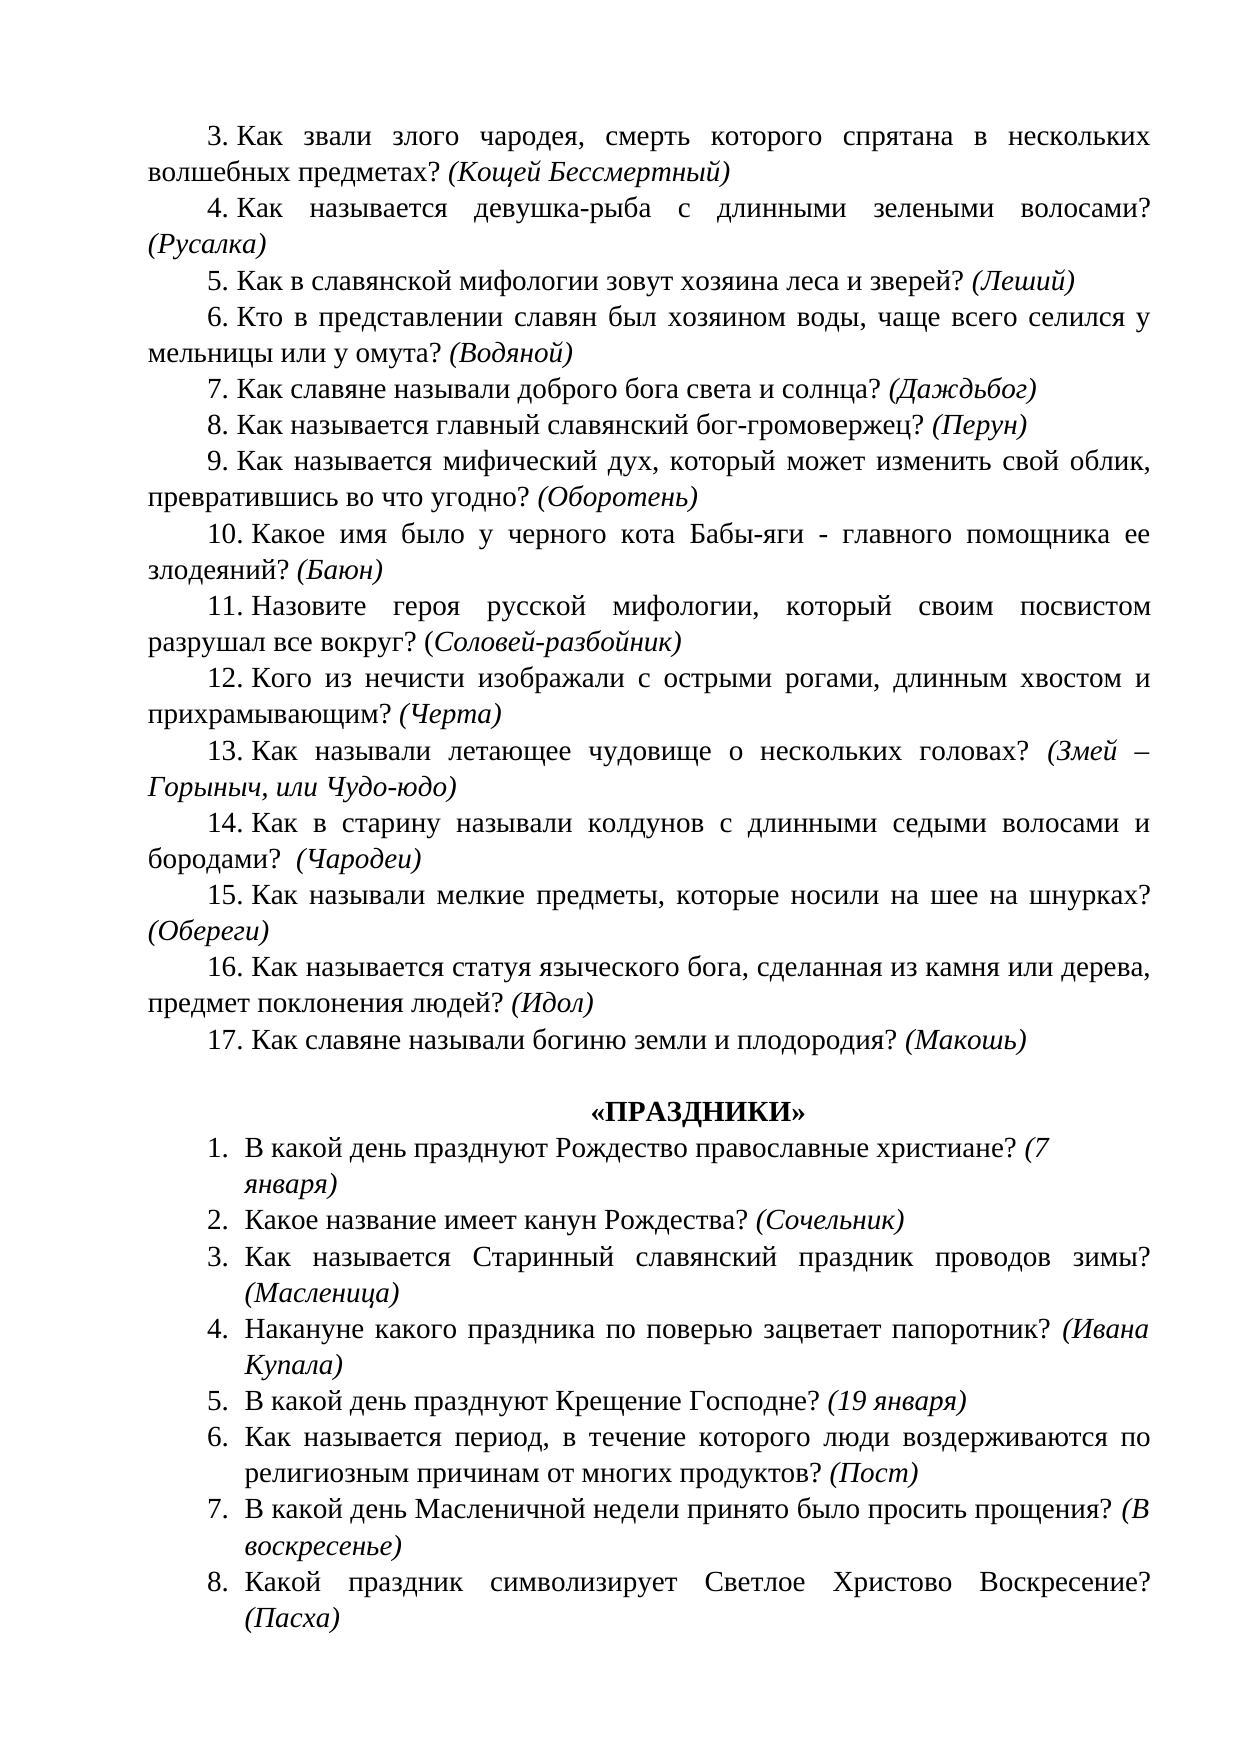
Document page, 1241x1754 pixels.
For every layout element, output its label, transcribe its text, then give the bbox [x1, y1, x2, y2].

list Назовите героя русской мифологии, который своим посвистом разрушал все вокруг? (Соловей-разбойник) [148, 588, 1152, 658]
list Накануне какого праздника по поверью зацветает папоротник? (Ивана Купала) [207, 1311, 1152, 1381]
list Какое имя было у черного кота Бабы-яги - главного помощника ее злодеяний? (Баюн) [148, 516, 1152, 585]
list В какой день празднуют Крещение Господне? (19 января) [207, 1383, 1152, 1417]
list Как называется девушка-рыба с длинными зелеными волосами? (Русалка) [148, 190, 1152, 260]
list Как называется главный славянский бог-громовержец? (Перун) [148, 407, 1152, 441]
list Как называется мифический дух, который может изменить свой облик, превратившись во что угодно? (Оборотень) [148, 443, 1152, 513]
list Как называли мелкие предметы, которые носили на шее на шнурках? (Обереги) [148, 877, 1152, 947]
list Как называется статуя языческого бога, сделанная из камня или дерева, предмет поклонения людей? (Идол) [148, 949, 1152, 1019]
list Кто в представлении славян был хозяином воды, чаще всего селился у мельницы или у омута? (Водяной) [148, 299, 1152, 368]
list Какое название имеет канун Рождества? (Сочельник) [207, 1202, 1152, 1236]
list В какой день празднуют Рождество православные христиане? (7 января) [207, 1130, 1152, 1200]
list Как называли летающее чудовище о нескольких головах? (Змей –Горыныч, или Чудо-юдо) [148, 733, 1152, 802]
list Как называется период, в течение которого люди воздерживаются по религиозным причинам от многих продуктов? (Пост) [207, 1419, 1152, 1489]
list Как называется Старинный славянский праздник проводов зимы? (Масленица) [207, 1239, 1152, 1308]
list Как славяне называли доброго бога света и солнца? (Даждьбог) [148, 371, 1152, 405]
list «ПРАЗДНИКИ» [244, 1094, 1152, 1128]
list Как славяне называли богиню земли и плодородия? (Макошь) [148, 1022, 1152, 1055]
list Какой праздник символизирует Светлое Христово Воскресение? (Пасха) [207, 1564, 1152, 1634]
list Как в старину называли колдунов с длинными седыми волосами и бородами? (Чародеи) [148, 805, 1152, 874]
list В какой день Масленичной недели принято было просить прощения? (В воскресенье) [207, 1492, 1152, 1561]
list Как в славянской мифологии зовут хозяина леса и зверей? (Леший) [148, 263, 1152, 296]
list Как звали злого чародея, смерть которого спрятана в нескольких волшебных предметах? (Кощей Бессмертный) [148, 118, 1152, 188]
list Кого из нечисти изображали с острыми рогами, длинным хвостом и прихрамывающим? (Черта) [148, 660, 1152, 730]
